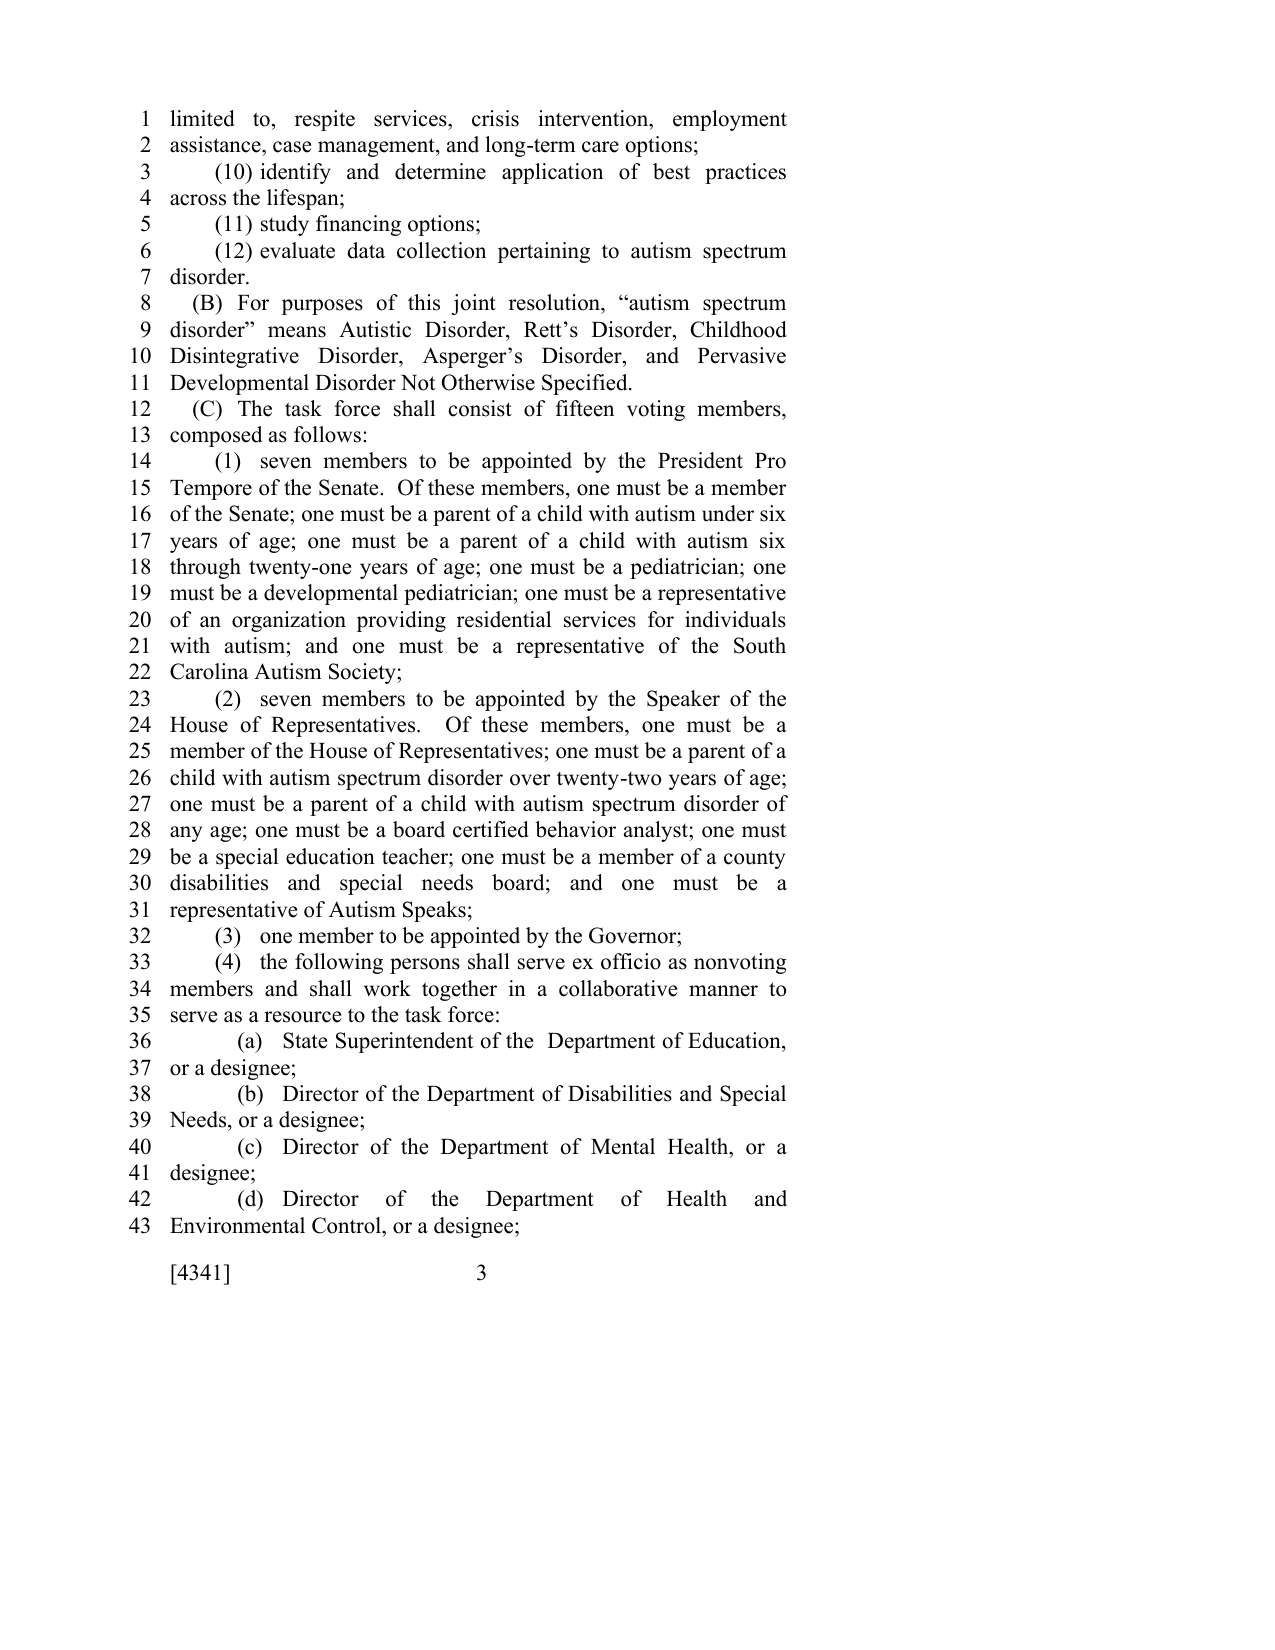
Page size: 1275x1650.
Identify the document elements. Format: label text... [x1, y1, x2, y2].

text (d) Director of the Department of Health and Environmental Control, or a designee; [169, 1186, 787, 1238]
text (11) study financing options; [169, 210, 787, 237]
text (10) identify and determine application of best practices across the lifespan; [169, 158, 787, 210]
text (a) State Superintendent of the Department of Education, or a designee; [169, 1027, 787, 1080]
text (b) Director of the Department of Disabilities and Special Needs, or a designee; [169, 1080, 787, 1133]
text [169, 105, 787, 158]
text (12) evaluate data collection pertaining to autism spectrum disorder. [169, 237, 787, 289]
text (2) seven members to be appointed by the Speaker of the House of Representatives. Of these members, one must be a member of the House of Representatives; one must be a parent of a child with autism spectrum disorder over twenty-two years of age; one must be a parent of a child with autism spectrum disorder of any age; one must be a board certified behavior analyst; one must be a special education teacher; one must be a member of a county disabilities and special needs board; and one must be a representative of Autism Speaks; [169, 685, 787, 922]
text (1) seven members to be appointed by the President Pro Tempore of the Senate. Of these members, one must be a member of the Senate; one must be a parent of a child with autism under six years of age; one must be a parent of a child with autism six through twenty-one years of age; one must be a pediatrician; one must be a developmental pediatrician; one must be a representative of an organization providing residential services for individuals with autism; and one must be a representative of the South Carolina Autism Society; [169, 448, 787, 685]
text (4) the following persons shall serve ex officio as nonvoting members and shall work together in a collaborative manner to serve as a resource to the task force: [169, 948, 787, 1027]
text (B) For purposes of this joint resolution, “autism spectrum disorder” means Autistic Disorder, Rett’s Disorder, Childhood Disintegrative Disorder, Asperger’s Disorder, and Pervasive Developmental Disorder Not Otherwise Specified. [169, 289, 787, 395]
text (c) Director of the Department of Mental Health, or a designee; [169, 1133, 787, 1186]
text (3) one member to be appointed by the Governor; [169, 922, 787, 948]
text (C) The task force shall consist of fifteen voting members, composed as follows: [169, 395, 787, 448]
